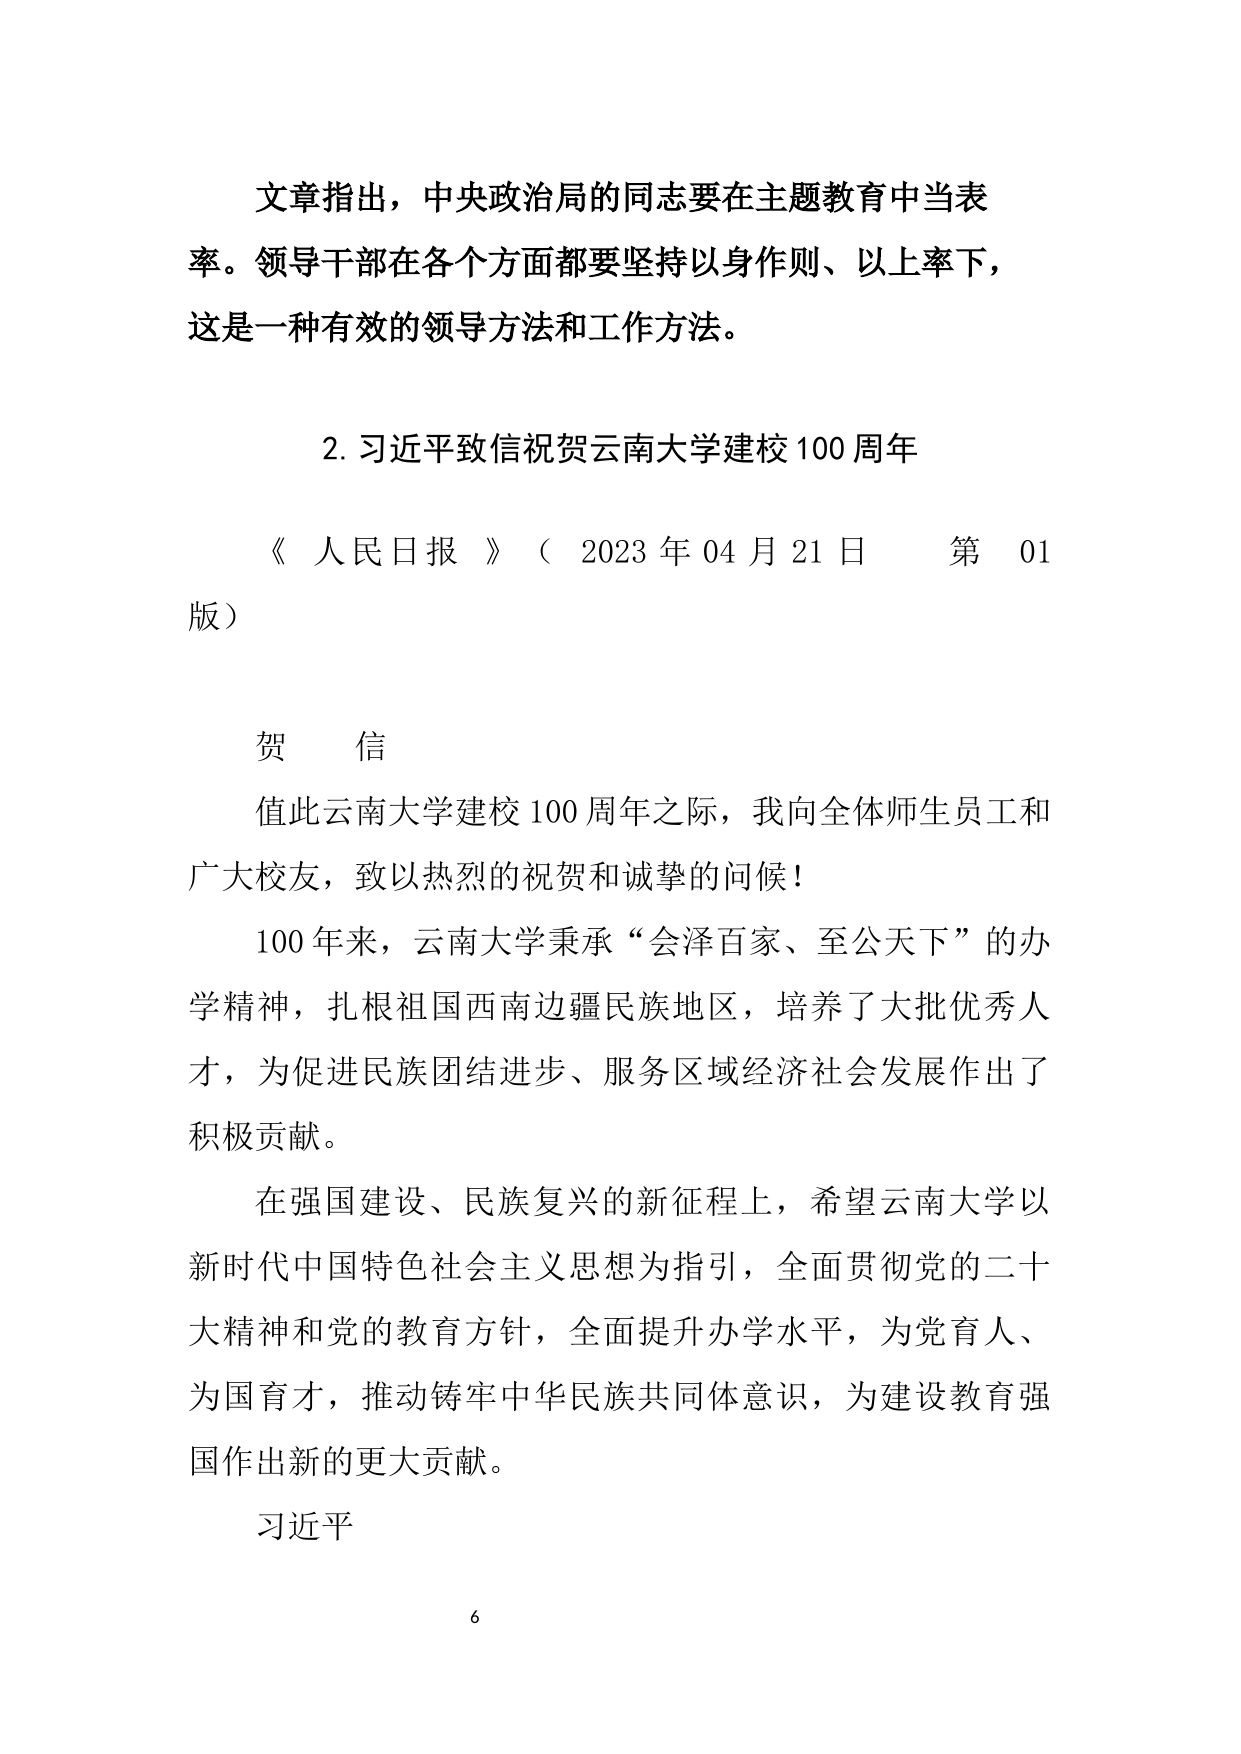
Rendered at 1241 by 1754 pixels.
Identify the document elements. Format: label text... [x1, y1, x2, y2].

text 《 人民日报 》（ 2023年04月21日 第 01 版） [187, 517, 1053, 647]
text 100年来，云南大学秉承“会泽百家、至公天下”的办学精神，扎根祖国西南边疆民族地区，培养了大批优秀人才，为促进民族团结进步、服务区域经济社会发展作出了积极贡献。 [187, 907, 1053, 1167]
text 文章指出，中央政治局的同志要在主题教育中当表率。领导干部在各个方面都要坚持以身作则、以上率下，这是一种有效的领导方法和工作方法。 [187, 162, 1053, 357]
text 2.习近平致信祝贺云南大学建校100周年 [187, 414, 1053, 472]
text 在强国建设、民族复兴的新征程上，希望云南大学以新时代中国特色社会主义思想为指引，全面贯彻党的二十大精神和党的教育方针，全面提升办学水平，为党育人、为国育才，推动铸牢中华民族共同体意识，为建设教育强国作出新的更大贡献。 [187, 1167, 1053, 1492]
text 值此云南大学建校100周年之际，我向全体师生员工和广大校友，致以热烈的祝贺和诚挚的问候！ [187, 777, 1053, 907]
text 习近平 [187, 1492, 1053, 1557]
text 贺 信 [187, 712, 1053, 777]
